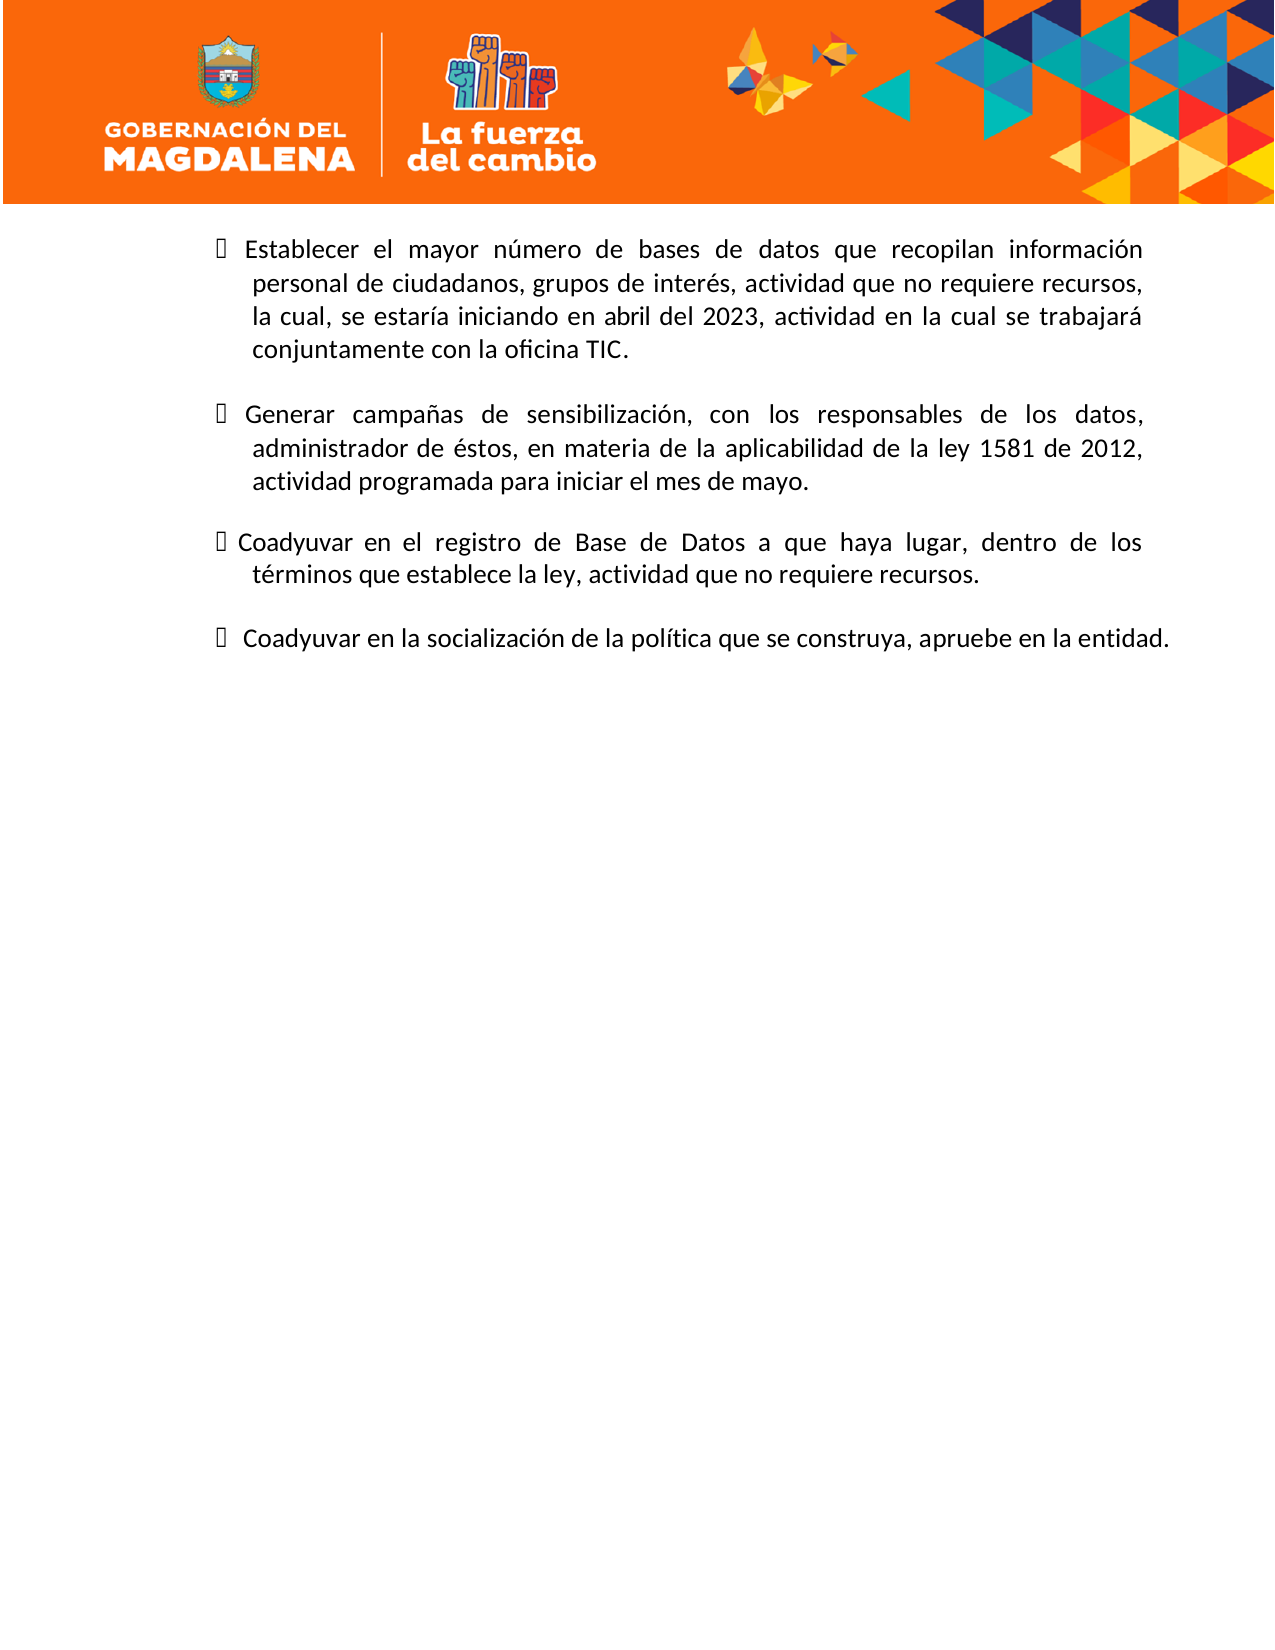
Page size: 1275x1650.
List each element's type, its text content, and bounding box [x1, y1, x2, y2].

picture [3, 0, 1274, 204]
text  Establecer el mayor número de bases de datos que recopilan información personal de ciudadanos, grupos de interés, actividad que no requiere recursos, la cual, se estaría iniciando en abril del 2023, actividad en la cual se trabajará conjuntamente con la oficina TIC. [214, 229, 1143, 365]
text  Coadyuvar en la socialización de la política que se construya, apruebe en la entidad. [214, 618, 1239, 655]
text  Generar campañas de sensibilización, con los responsables de los datos, administrador de éstos, en materia de la aplicabilidad de la ley 1581 de 2012, actividad programada para iniciar el mes de mayo. [214, 397, 1144, 497]
text  Coadyuvar en el registro de Base de Datos a que haya lugar, dentro de los términos que establece la ley, actividad que no requiere recursos. [214, 525, 1143, 591]
